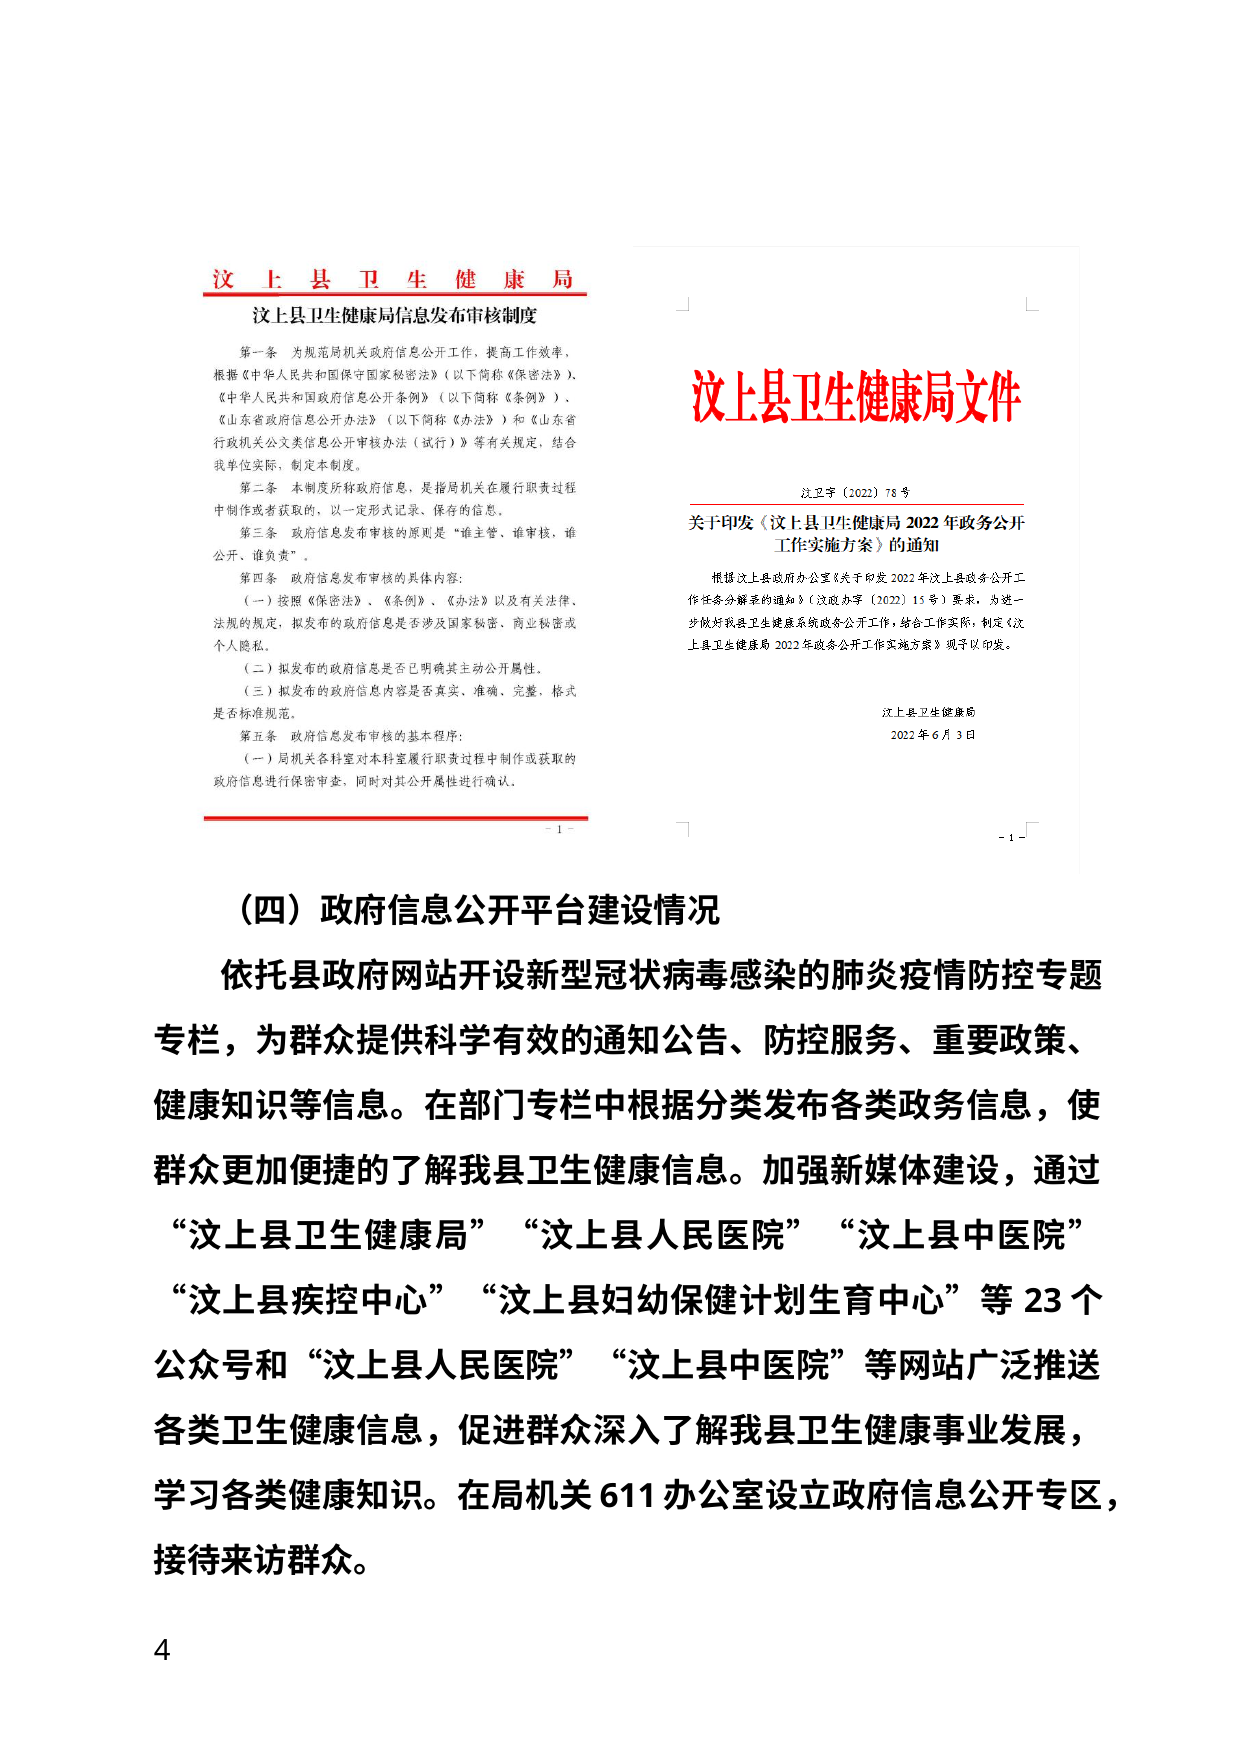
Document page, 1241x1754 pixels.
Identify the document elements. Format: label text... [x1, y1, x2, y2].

text （四）政府信息公开平台建设情况 [153, 876, 1103, 941]
text 依托县政府网站开设新型冠状病毒感染的肺炎疫情防控专题专栏，为群众提供科学有效的通知公告、防控服务、重要政策、健康知识等信息。在部门专栏中根据分类发布各类政务信息，使群众更加便捷的了解我县卫生健康信息。加强新媒体建设，通过“汶上县卫生健康局”“汶上县人民医院”“汶上县中医院”“汶上县疾控中心”“汶上县妇幼保健计划生育中心”等23个公众号和“汶上县人民医院”“汶上县中医院”等网站广泛推送各类卫生健康信息，促进群众深入了解我县卫生健康事业发展，学习各类健康知识。在局机关611办公室设立政府信息公开专区，接待来访群众。 [153, 941, 1103, 1591]
picture [153, 195, 1080, 874]
